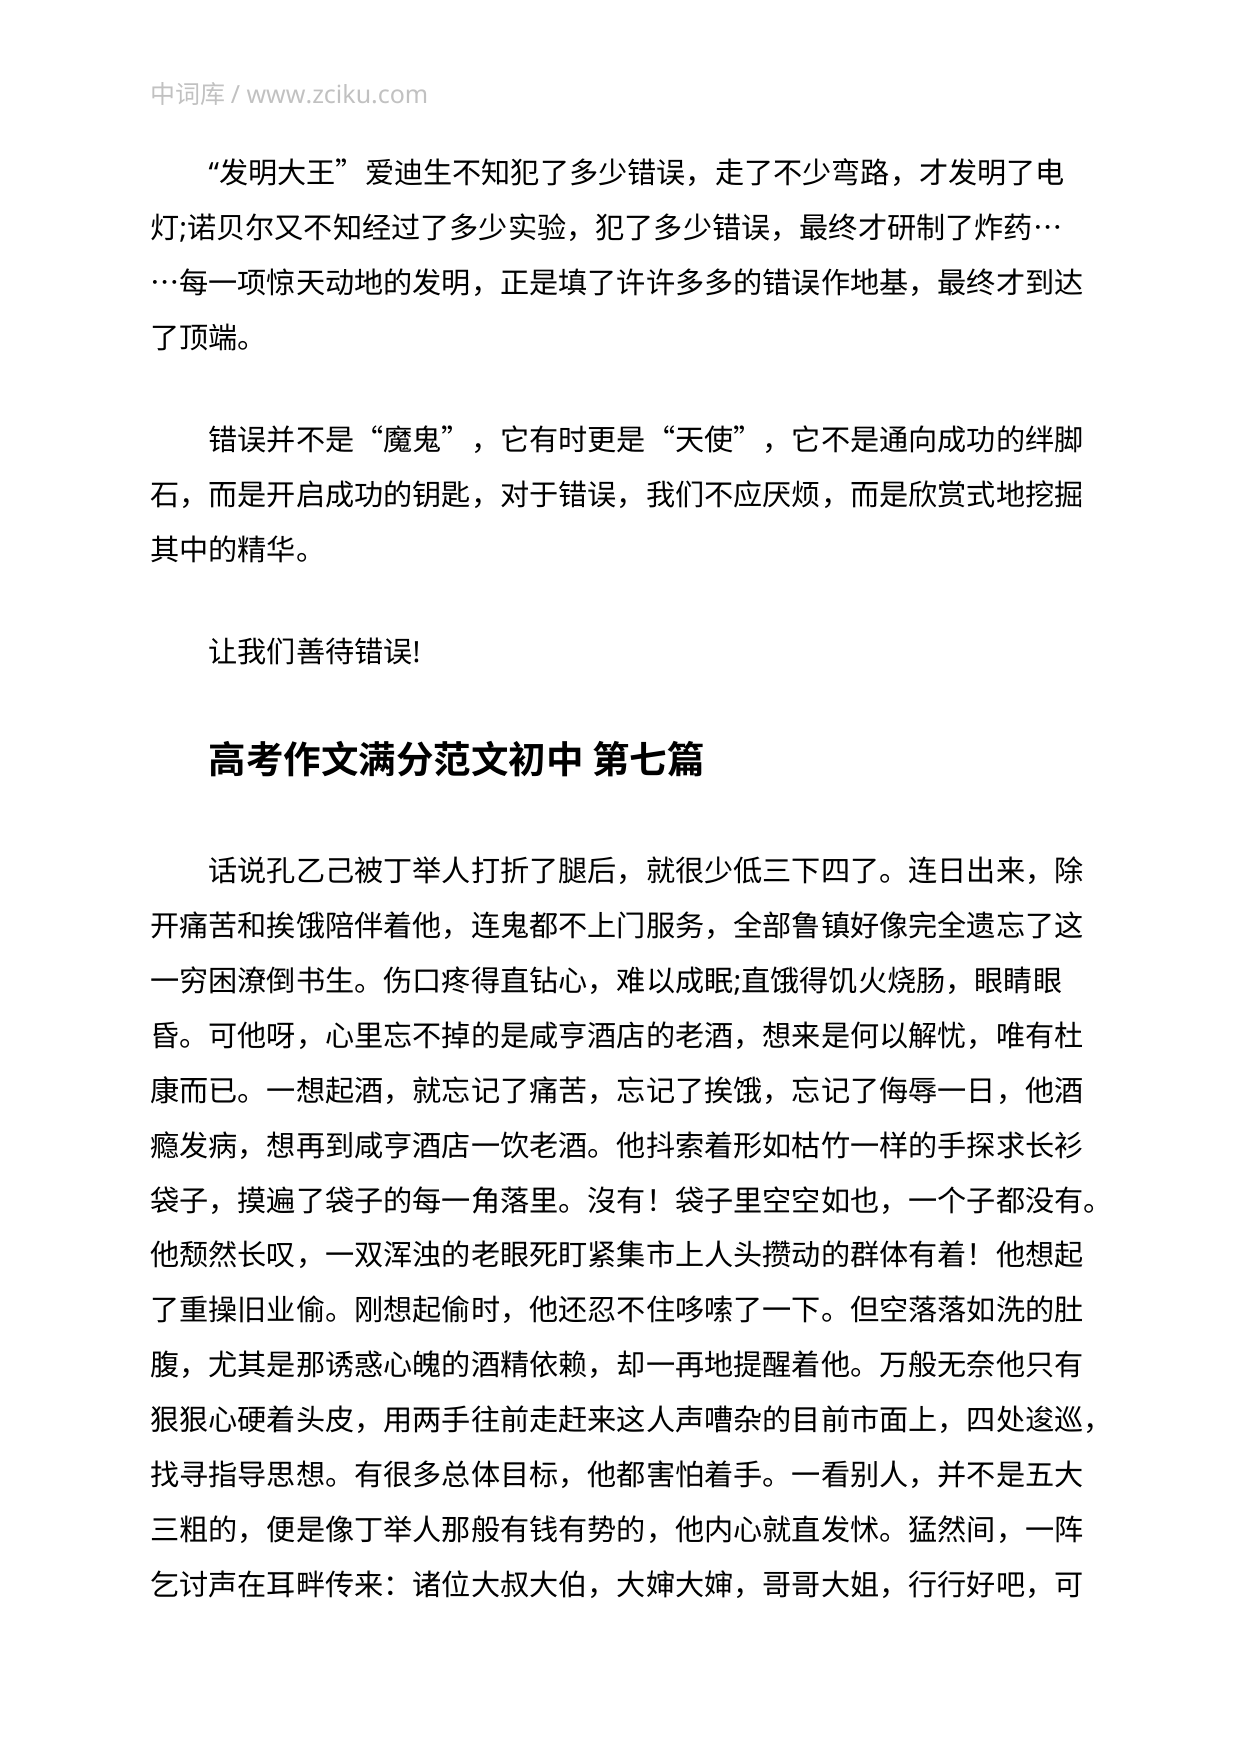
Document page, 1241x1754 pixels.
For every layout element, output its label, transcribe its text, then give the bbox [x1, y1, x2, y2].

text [150, 848, 1090, 1604]
text 高考作文满分范文初中 第七篇 [150, 730, 1090, 784]
text “发明大王”爱迪生不知犯了多少错误，走了不少弯路，才发明了电灯;诺贝尔又不知经过了多少实验，犯了多少错误，最终才研制了炸药……每一项惊天动地的发明，正是填了许许多多的错误作地基，最终才到达了顶端。 [150, 150, 1090, 357]
text 错误并不是“魔鬼”，它有时更是“天使”，它不是通向成功的绊脚石，而是开启成功的钥匙，对于错误，我们不应厌烦，而是欣赏式地挖掘其中的精华。 [150, 417, 1090, 569]
text 让我们善待错误! [150, 628, 1090, 671]
